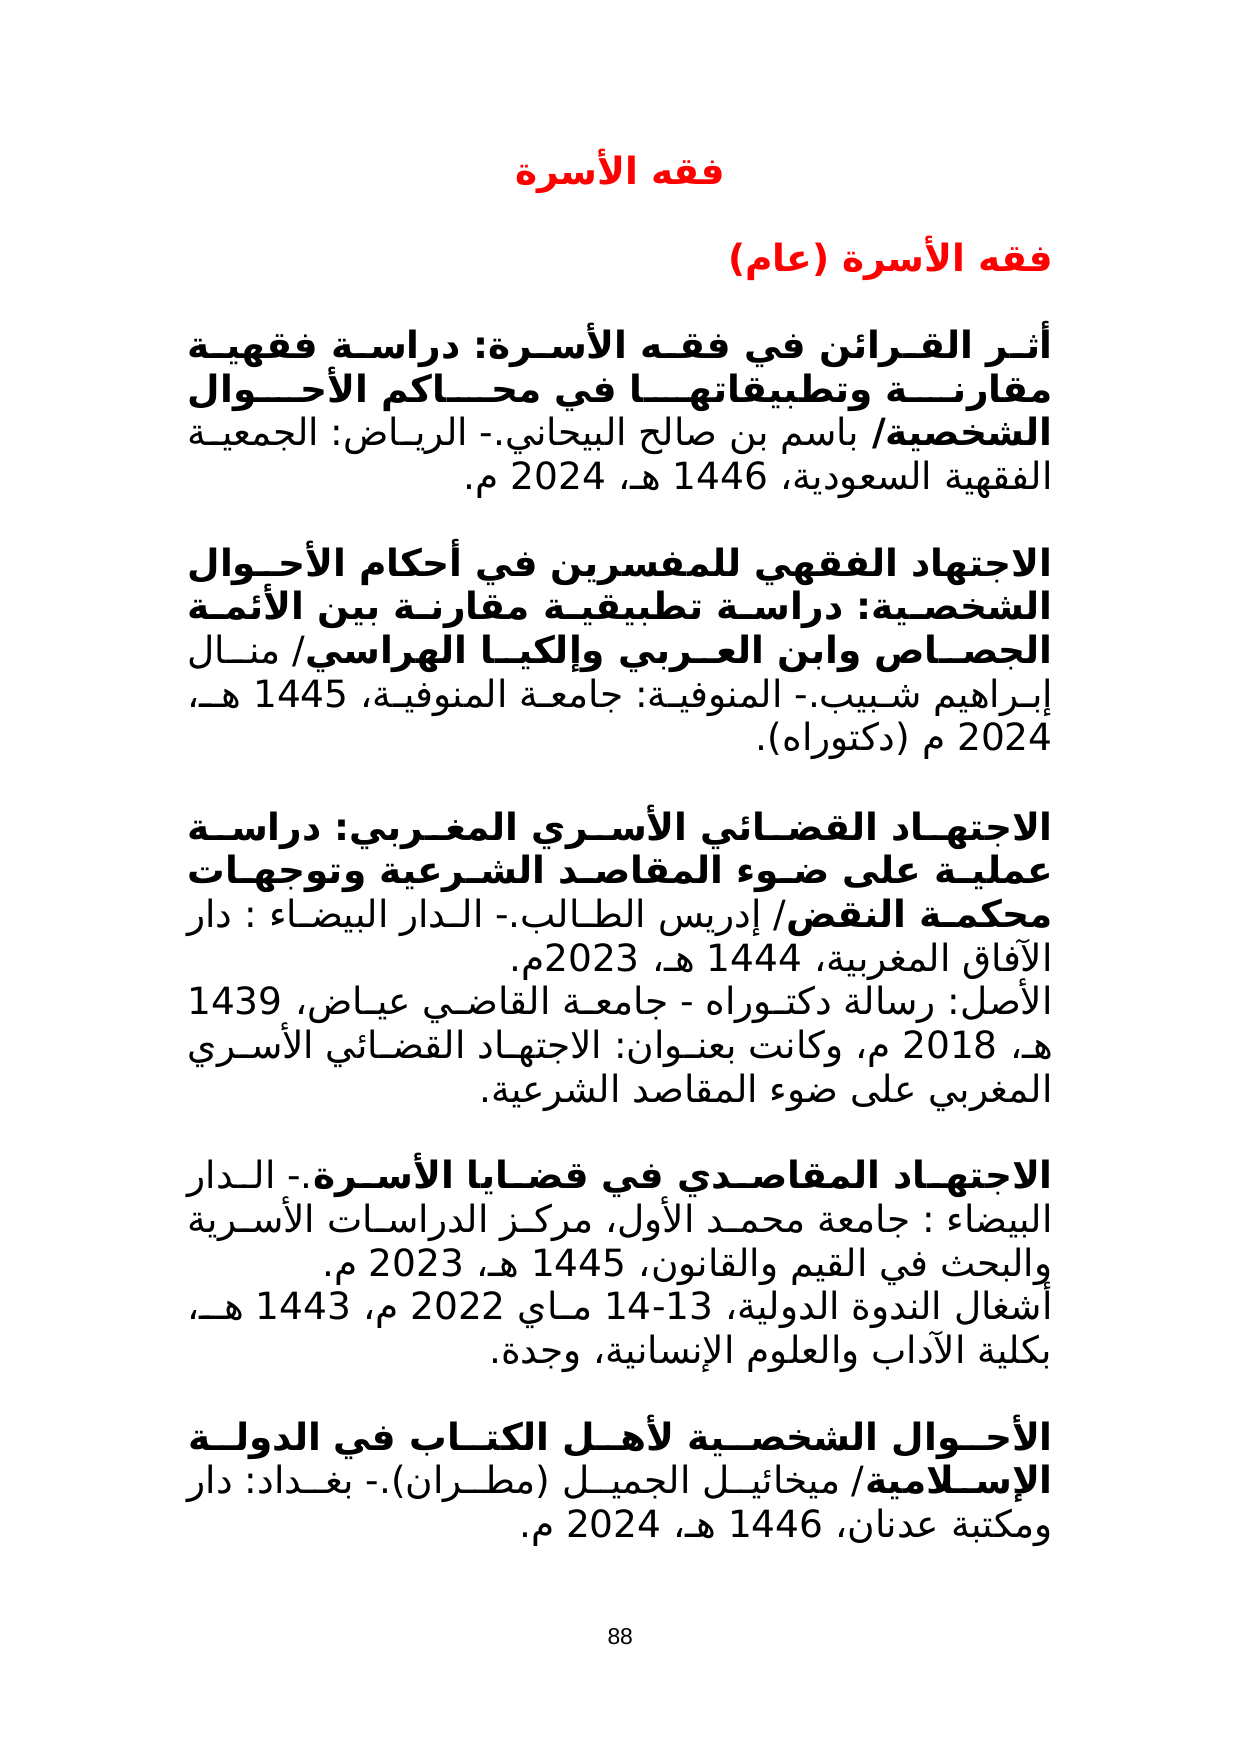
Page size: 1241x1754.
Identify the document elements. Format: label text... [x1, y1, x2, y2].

text أشغال الندوة الدولية، 13-14 ماي 2022 م، 1443 هـ، بكلية الآداب والعلوم الإنسانية، وجدة. [187, 1285, 1053, 1372]
text الاجتهاد القضائي الأسري المغربي: دراسة عملية على ضوء المقاصد الشرعية وتوجهات محكمة النقض/ إدريس الطالب.- الدار البيضاء : دار الآفاق المغربية، 1444 هـ، 2023م. [187, 805, 1053, 980]
text الاجتهاد المقاصدي في قضايا الأسرة.- الدار البيضاء : جامعة محمد الأول، مركز الدراسات الأسرية والبحث في القيم والقانون، 1445 هـ، 2023 م. [187, 1154, 1053, 1285]
text أثر القرائن في فقه الأسرة: دراسة فقهية مقارنة وتطبيقاتها في محاكم الأحوال الشخصية/ باسم بن صالح البيحاني.- الرياض: الجمعية الفقهية السعودية، 1446 هـ، 2024 م. [187, 323, 1053, 498]
text فقه الأسرة [187, 150, 1053, 194]
text الأصل: رسالة دكتوراه - جامعة القاضي عياض، 1439 هـ، 2018 م، وكانت بعنوان: الاجتهاد القضائي الأسري المغربي على ضوء المقاصد الشرعية. [187, 980, 1053, 1111]
text فقه الأسرة (عام) [187, 237, 1053, 280]
text الاجتهاد الفقهي للمفسرين في أحكام الأحوال الشخصية: دراسة تطبيقية مقارنة بين الأئمة الجصاص وابن العربي وإلكيا الهراسي/ منال إبراهيم شبيب.- المنوفية: جامعة المنوفية، 1445 هـ، 2024 م (دكتوراه). [187, 541, 1053, 759]
text الأحوال الشخصية لأهل الكتاب في الدولة الإسلامية/ ميخائيل الجميل (مطران).- بغداد: دار ومكتبة عدنان، 1446 هـ، 2024 م. [187, 1415, 1053, 1546]
